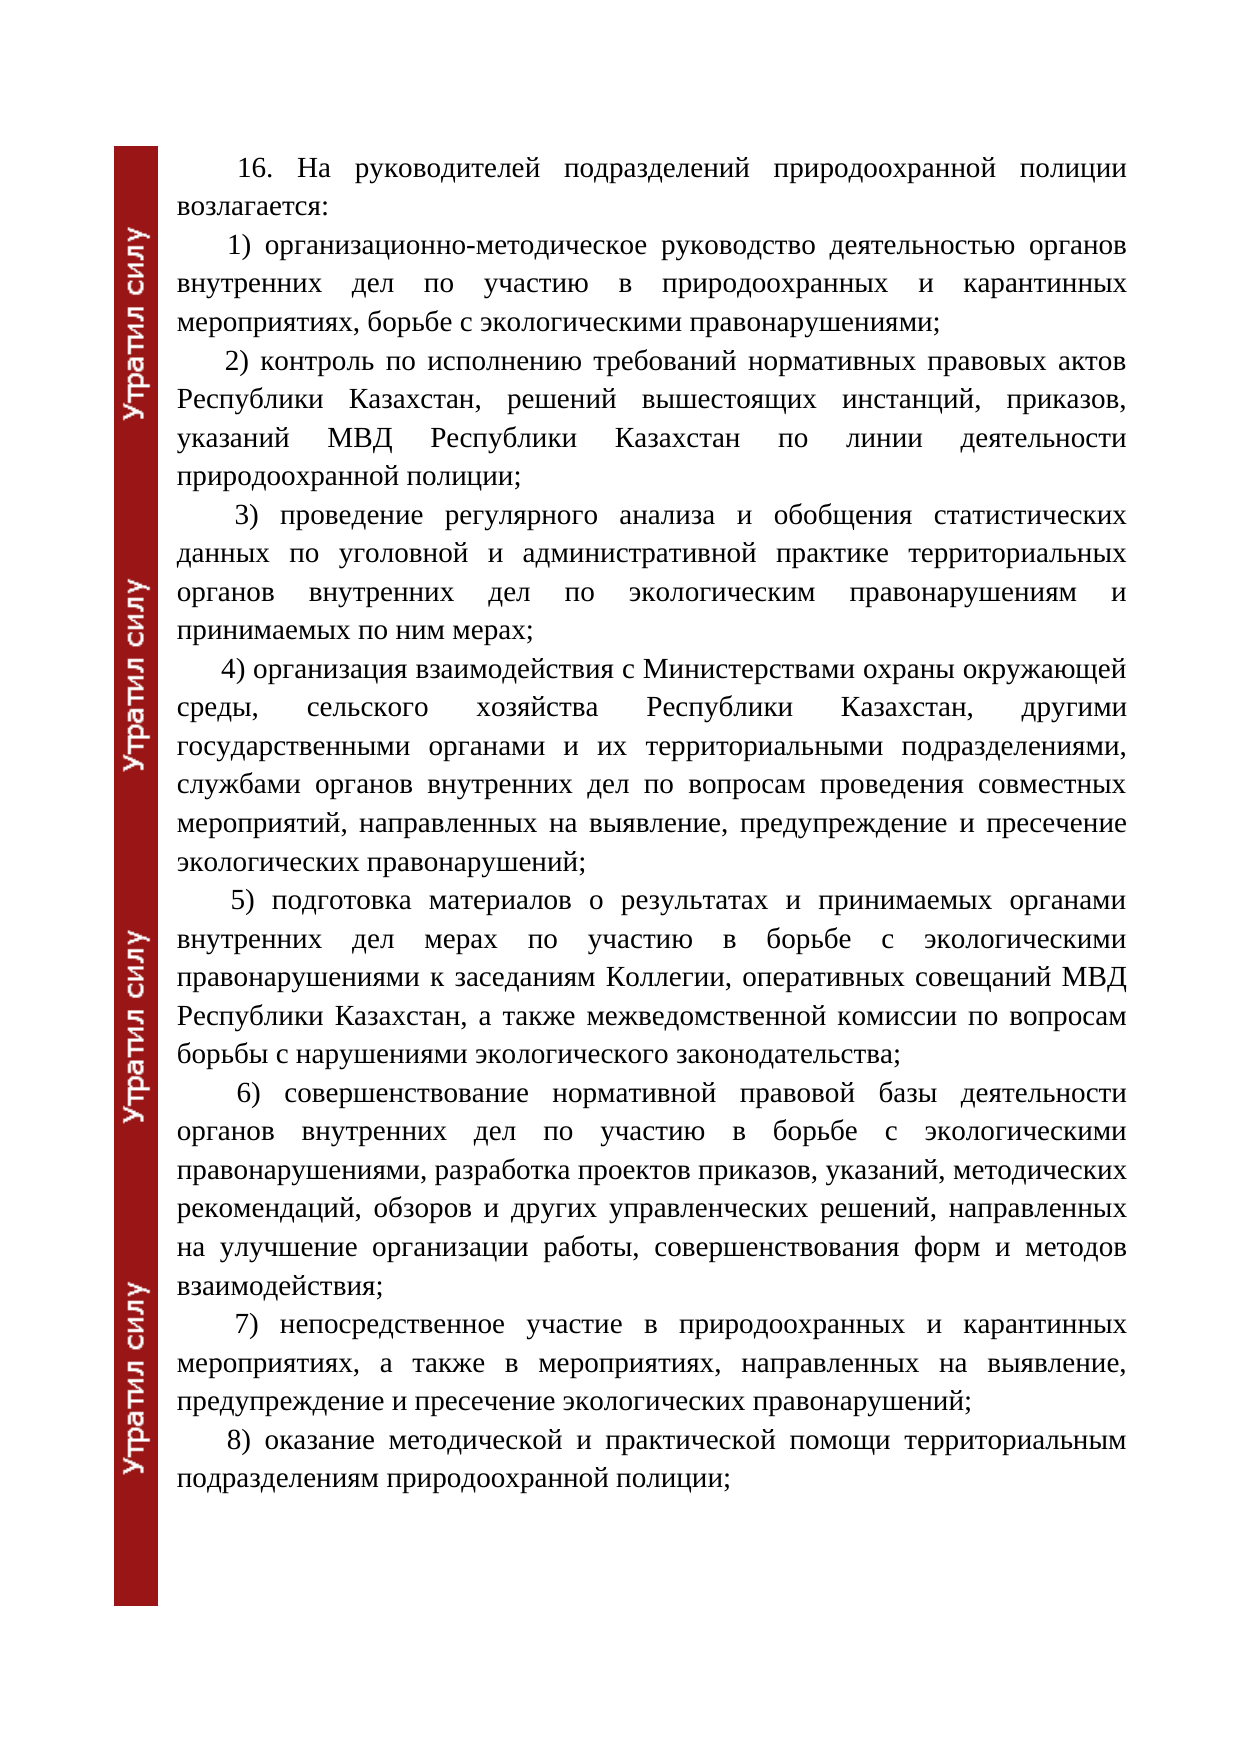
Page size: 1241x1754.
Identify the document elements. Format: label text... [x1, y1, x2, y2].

picture [114, 222, 158, 227]
picture [114, 1301, 158, 1306]
picture [114, 1494, 158, 1606]
picture [114, 146, 158, 150]
picture [114, 1417, 158, 1422]
text 2) контроль по исполнению требований нормативных правовых актов Республики Казахстан, решений вышестоящих инстанций, приказов, указаний МВД Республики Казахстан по линии деятельности природоохранной полиции; [112, 343, 1128, 492]
text 4) организация взаимодействия с Министерствами охраны окружающей среды, сельского хозяйства Республики Казахстан, другими государственными органами и их территориальными подразделениями, службами органов внутренних дел по вопросам проведения совместных мероприятий, направленных на выявление, предупреждение и пресечение экологических правонарушений; [112, 651, 1128, 877]
text 7) непосредственное участие в природоохранных и карантинных мероприятиях, а также в мероприятиях, направленных на выявление, предупреждение и пресечение экологических правонарушений; [112, 1306, 1128, 1417]
text 6) совершенствование нормативной правовой базы деятельности органов внутренних дел по участию в борьбе с экологическими правонарушениями, разработка проектов приказов, указаний, методических рекомендаций, обзоров и других управленческих решений, направленных на улучшение организации работы, совершенствования форм и методов взаимодействия; [112, 1075, 1128, 1301]
text 16. На руководителей подразделений природоохранной полиции возлагается: [112, 150, 1128, 222]
picture [114, 492, 158, 497]
picture [114, 338, 158, 343]
text 5) подготовка материалов о результатах и принимаемых органами внутренних дел мерах по участию в борьбе с экологическими правонарушениями к заседаниям Коллегии, оперативных совещаний МВД Республики Казахстан, а также межведомственной комиссии по вопросам борьбы с нарушениями экологического законодательства; [112, 882, 1128, 1070]
text 3) проведение регулярного анализа и обобщения статистических данных по уголовной и административной практике территориальных органов внутренних дел по экологическим правонарушениям и принимаемых по ним мерах; [112, 497, 1128, 646]
picture [114, 1070, 158, 1075]
text 8) оказание методической и практической помощи территориальным подразделениям природоохранной полиции; [112, 1422, 1128, 1494]
picture [114, 646, 158, 651]
picture [114, 877, 158, 882]
text 1) организационно-методическое руководство деятельностью органов внутренних дел по участию в природоохранных и карантинных мероприятиях, борьбе с экологическими правонарушениями; [112, 227, 1128, 338]
